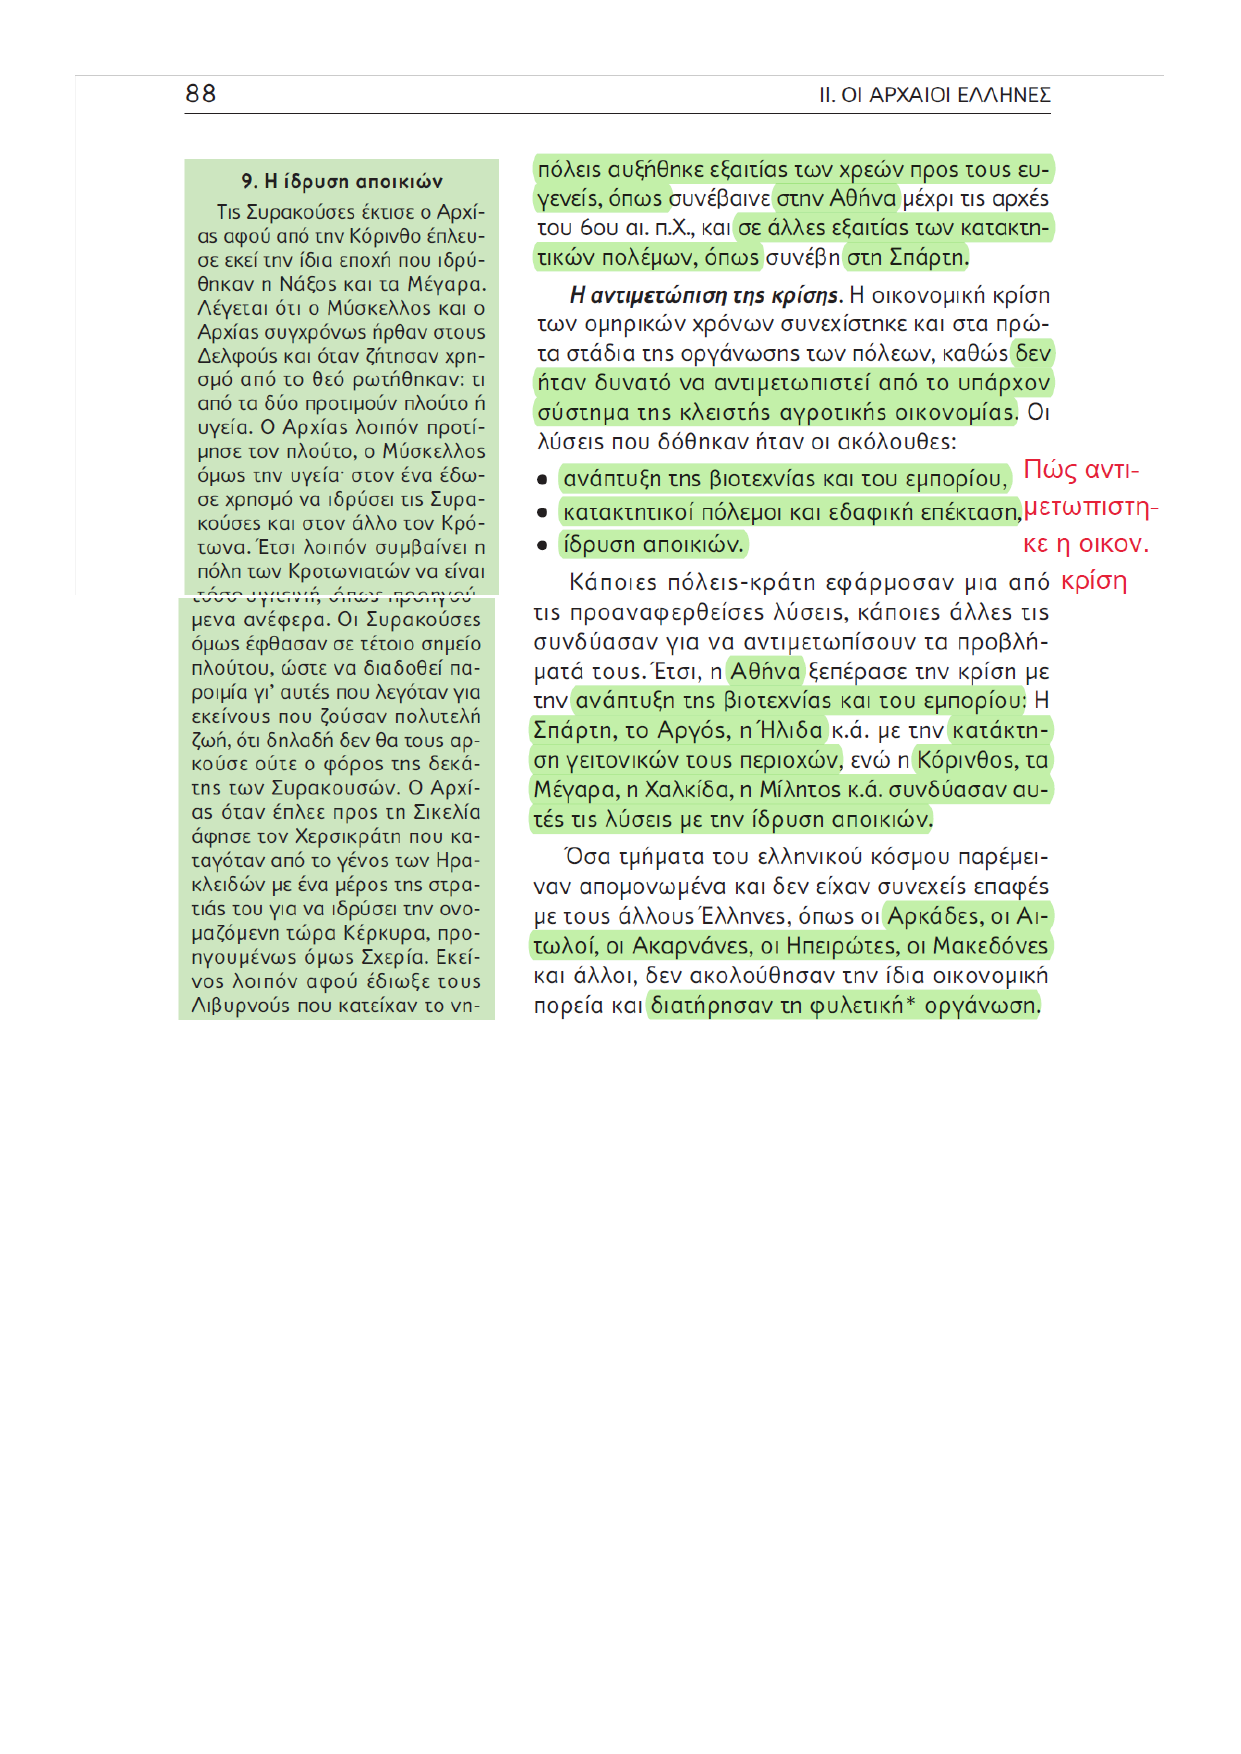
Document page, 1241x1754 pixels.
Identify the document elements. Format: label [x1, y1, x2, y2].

picture [75, 598, 1072, 1020]
picture [75, 75, 1164, 595]
